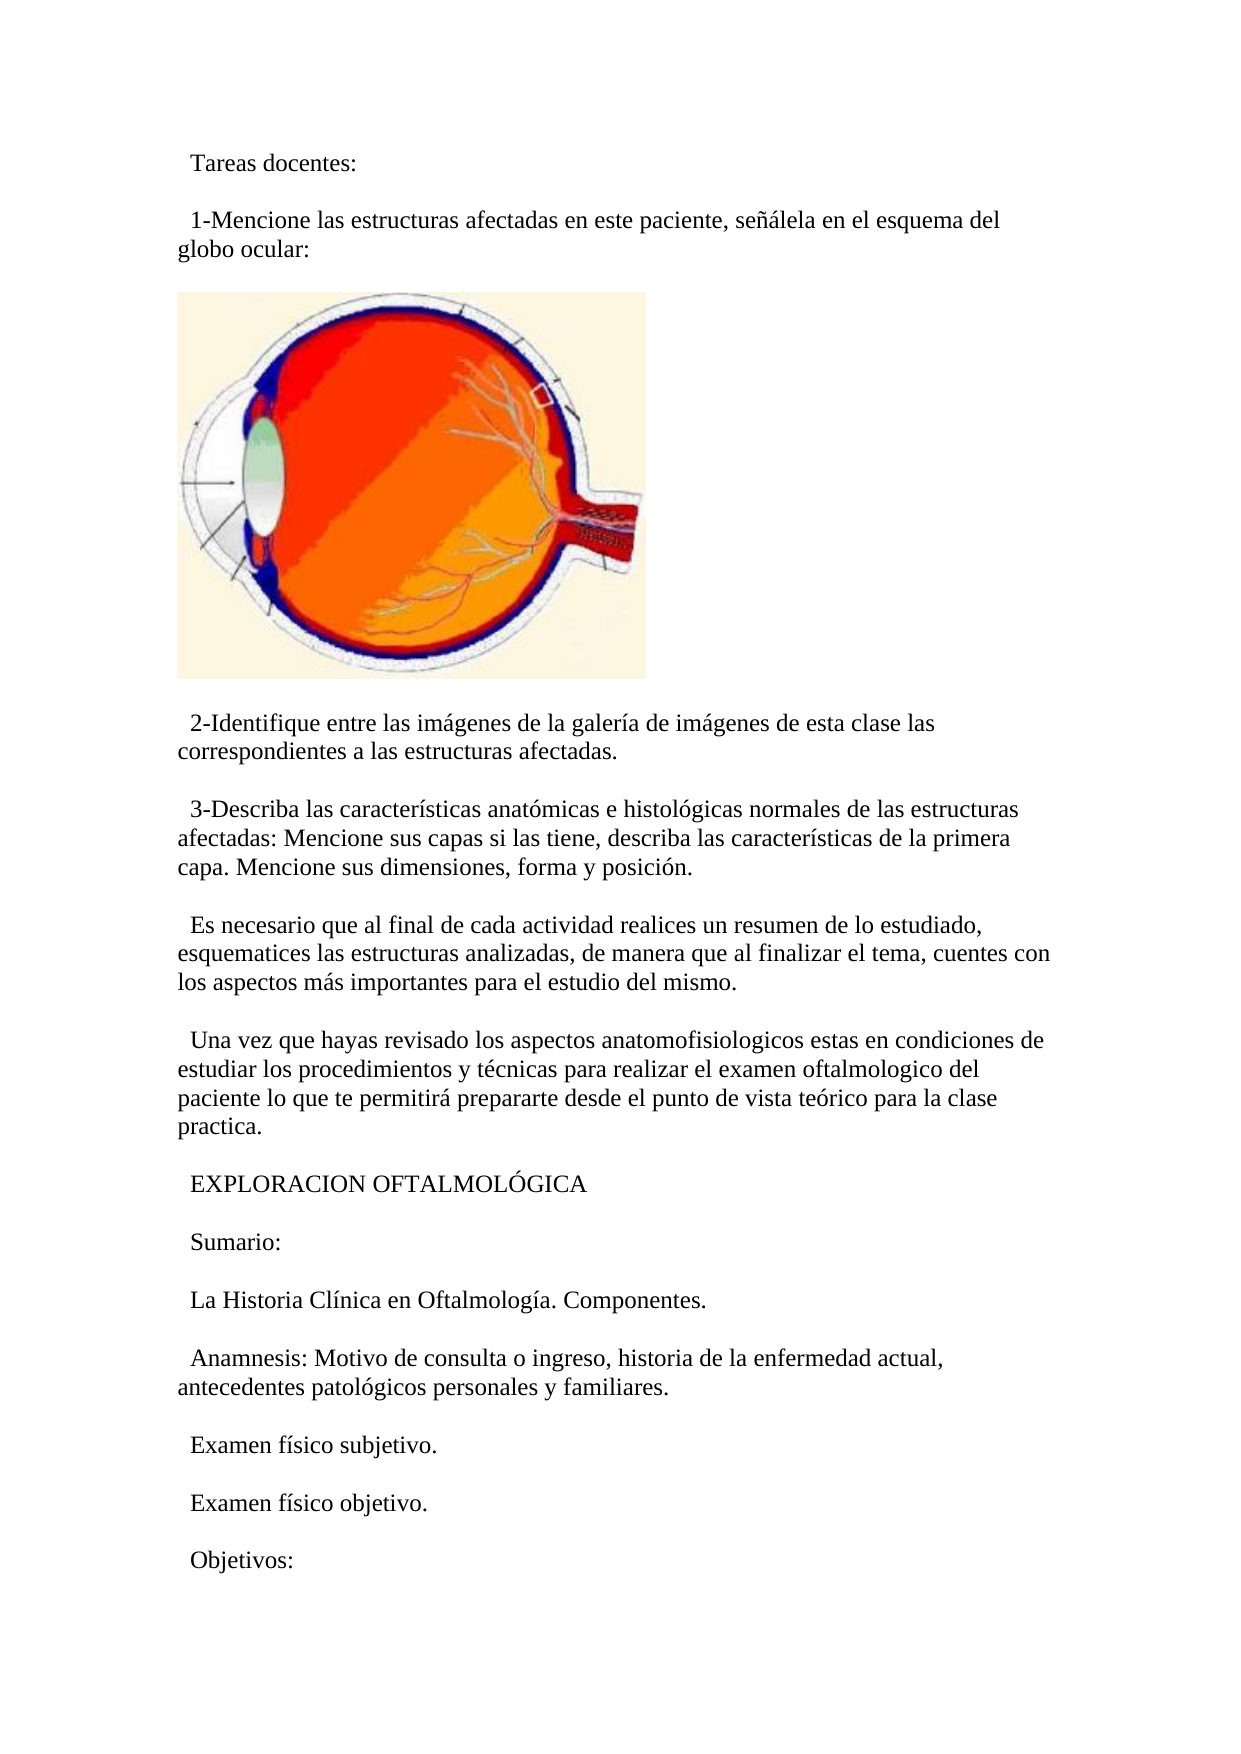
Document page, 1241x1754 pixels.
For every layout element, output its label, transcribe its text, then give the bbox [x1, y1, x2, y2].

text Tareas docentes: [177, 148, 1063, 176]
text La Historia Clínica en Oftalmología. Componentes. [177, 1285, 1063, 1314]
text 2-Identifique entre las imágenes de la galería de imágenes de esta clase las correspondientes a las estructuras afectadas. [177, 708, 1063, 765]
text Objetivos: [177, 1546, 1063, 1574]
text Examen físico subjetivo. [177, 1430, 1063, 1458]
text Una vez que hayas revisado los aspectos anatomofisiologicos estas en condiciones de estudiar los procedimientos y técnicas para realizar el examen oftalmologico del paciente lo que te permitirá prepararte desde el punto de vista teórico para la clase practica. [177, 1025, 1063, 1140]
picture [177, 292, 646, 679]
text EXPLORACION OFTALMOLÓGICA [177, 1169, 1063, 1198]
text Examen físico objetivo. [177, 1488, 1063, 1516]
text 3-Describa las características anatómicas e histológicas normales de las estructuras afectadas: Mencione sus capas si las tiene, describa las características de la primera capa. Mencione sus dimensiones, forma y posición. [177, 794, 1063, 881]
text Sumario: [177, 1227, 1063, 1256]
text Es necesario que al final de cada actividad realices un resumen de lo estudiado, esquematices las estructuras analizadas, de manera que al finalizar el tema, cuentes con los aspectos más importantes para el estudio del mismo. [177, 910, 1063, 996]
text Anamnesis: Motivo de consulta o ingreso, historia de la enfermedad actual, antecedentes patológicos personales y familiares. [177, 1343, 1063, 1401]
text 1-Mencione las estructuras afectadas en este paciente, señálela en el esquema del globo ocular: [177, 206, 1063, 263]
